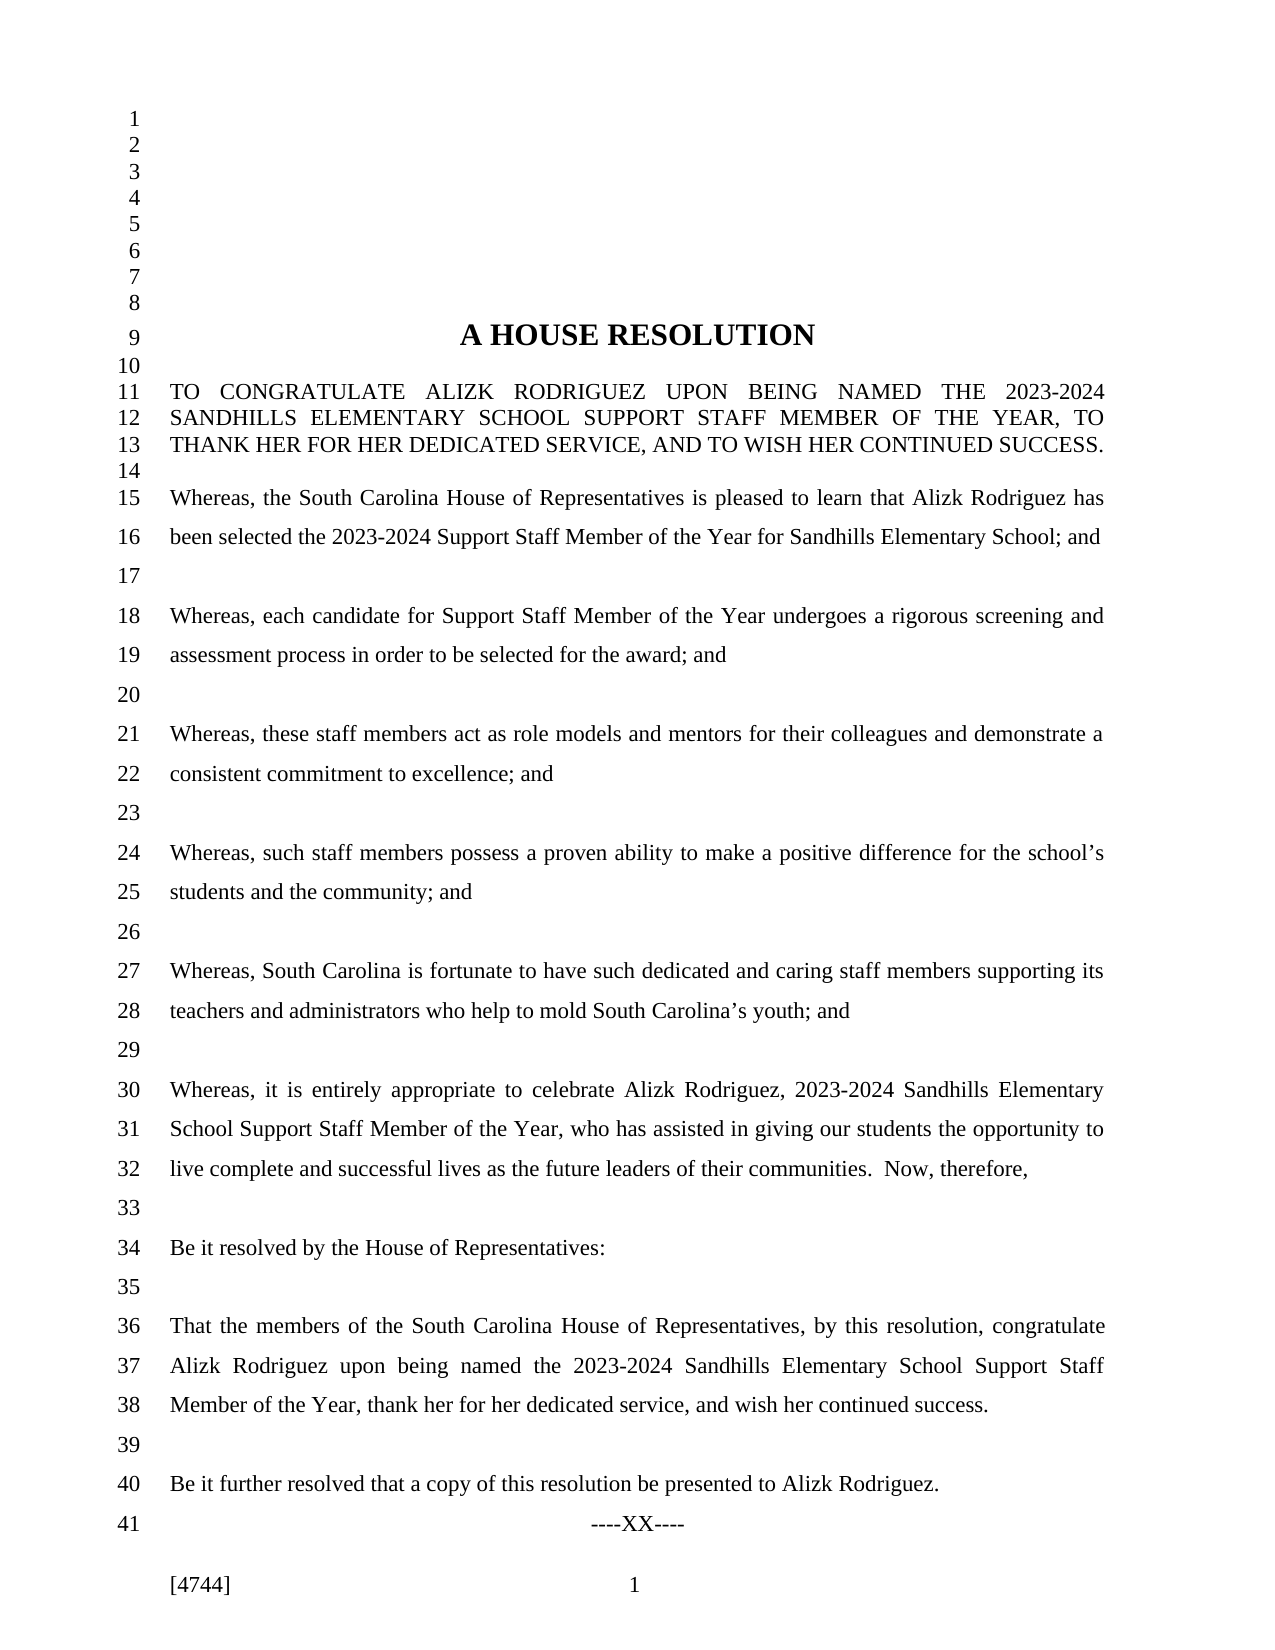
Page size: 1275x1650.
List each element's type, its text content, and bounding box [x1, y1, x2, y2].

text Whereas, South Carolina is fortunate to have such dedicated and caring staff members supporting its teachers and administrators who help to mold South Carolina’s youth; and [169, 957, 1106, 1023]
text Be it resolved by the : [169, 1234, 1106, 1260]
text Whereas, each candidate for Support Staff Member of the Year undergoes a rigorous screening and assessment process in order to be selected for the award; and [169, 602, 1106, 668]
text Be it further resolved that a copy of this resolution be presented to Alizk Rodriguez. [169, 1471, 1106, 1497]
text That the members of the South Carolina , by this resolution, congratulate Alizk Rodriguez upon being named the 2023-2024 Sandhills Elementary School Support Staff Member of the Year, thank her for her dedicated service, and wish her continued success. [169, 1313, 1106, 1418]
text A RESOLUTION [169, 316, 1106, 352]
text Whereas, the South Carolina House of Representatives is pleased to learn that Alizk Rodriguez has been selected the 2023-2024 Support Staff Member of the Year for Sandhills Elementary School; and [169, 483, 1106, 549]
text Whereas, such staff members possess a proven ability to make a positive difference for the school’s students and the community; and [169, 839, 1106, 905]
text ----XX---- [169, 1510, 1106, 1536]
text Whereas, these staff members act as role models and mentors for their colleagues and demonstrate a consistent commitment to excellence; and [169, 720, 1106, 786]
text Whereas, it is entirely appropriate to celebrate Alizk Rodriguez, 2023-2024 Sandhills Elementary School Support Staff Member of the Year, who has assisted in giving our students the opportunity to live complete and successful lives as the future leaders of their communities. Now, therefore, [169, 1076, 1106, 1181]
